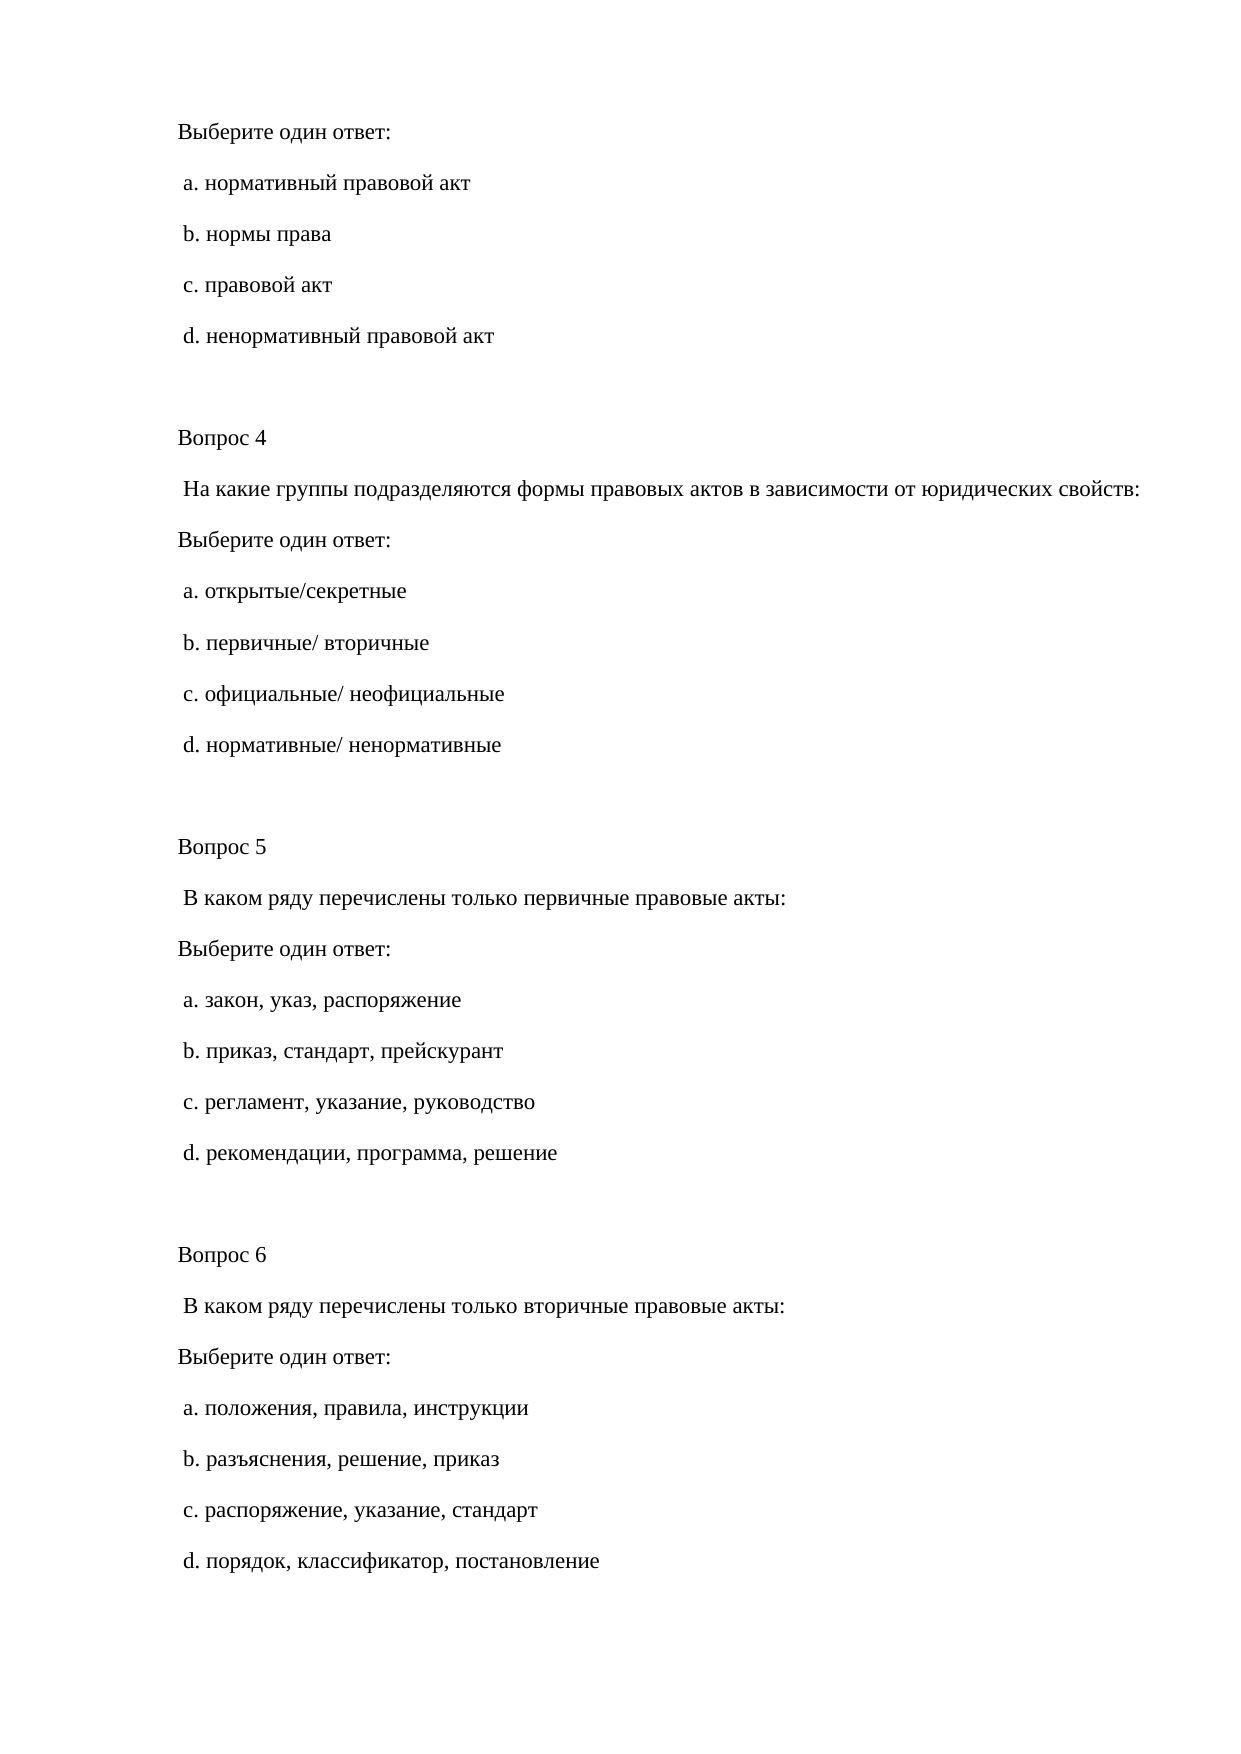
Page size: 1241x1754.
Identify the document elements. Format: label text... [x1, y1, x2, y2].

text c. распоряжение, указание, стандарт [177, 1496, 1152, 1523]
text В каком ряду перечислены только вторичные правовые акты: [177, 1292, 1152, 1318]
text d. рекомендации, программа, решение [177, 1139, 1152, 1165]
text Выберите один ответ: [177, 526, 1152, 553]
text d. нормативные/ ненормативные [177, 731, 1152, 757]
text Вопрос 6 [177, 1241, 1152, 1267]
text a. открытые/секретные [177, 577, 1152, 604]
text c. официальные/ неофициальные [177, 679, 1152, 706]
text Выберите один ответ: [177, 118, 1152, 144]
text c. правовой акт [177, 271, 1152, 298]
text Выберите один ответ: [177, 935, 1152, 961]
text a. положения, правила, инструкции [177, 1394, 1152, 1421]
text d. порядок, классификатор, постановление [177, 1547, 1152, 1574]
text b. приказ, стандарт, прейскурант [177, 1037, 1152, 1063]
text b. нормы права [177, 220, 1152, 247]
text c. регламент, указание, руководство [177, 1088, 1152, 1114]
text b. разъяснения, решение, приказ [177, 1445, 1152, 1472]
text В каком ряду перечислены только первичные правовые акты: [177, 884, 1152, 910]
text Вопрос 4 [177, 424, 1152, 451]
text a. нормативный правовой акт [177, 169, 1152, 196]
text a. закон, указ, распоряжение [177, 986, 1152, 1012]
text Выберите один ответ: [177, 1343, 1152, 1369]
text b. первичные/ вторичные [177, 628, 1152, 655]
text d. ненормативный правовой акт [177, 322, 1152, 349]
text На какие группы подразделяются формы правовых актов в зависимости от юридических свойств: [177, 475, 1152, 502]
text Вопрос 5 [177, 833, 1152, 859]
